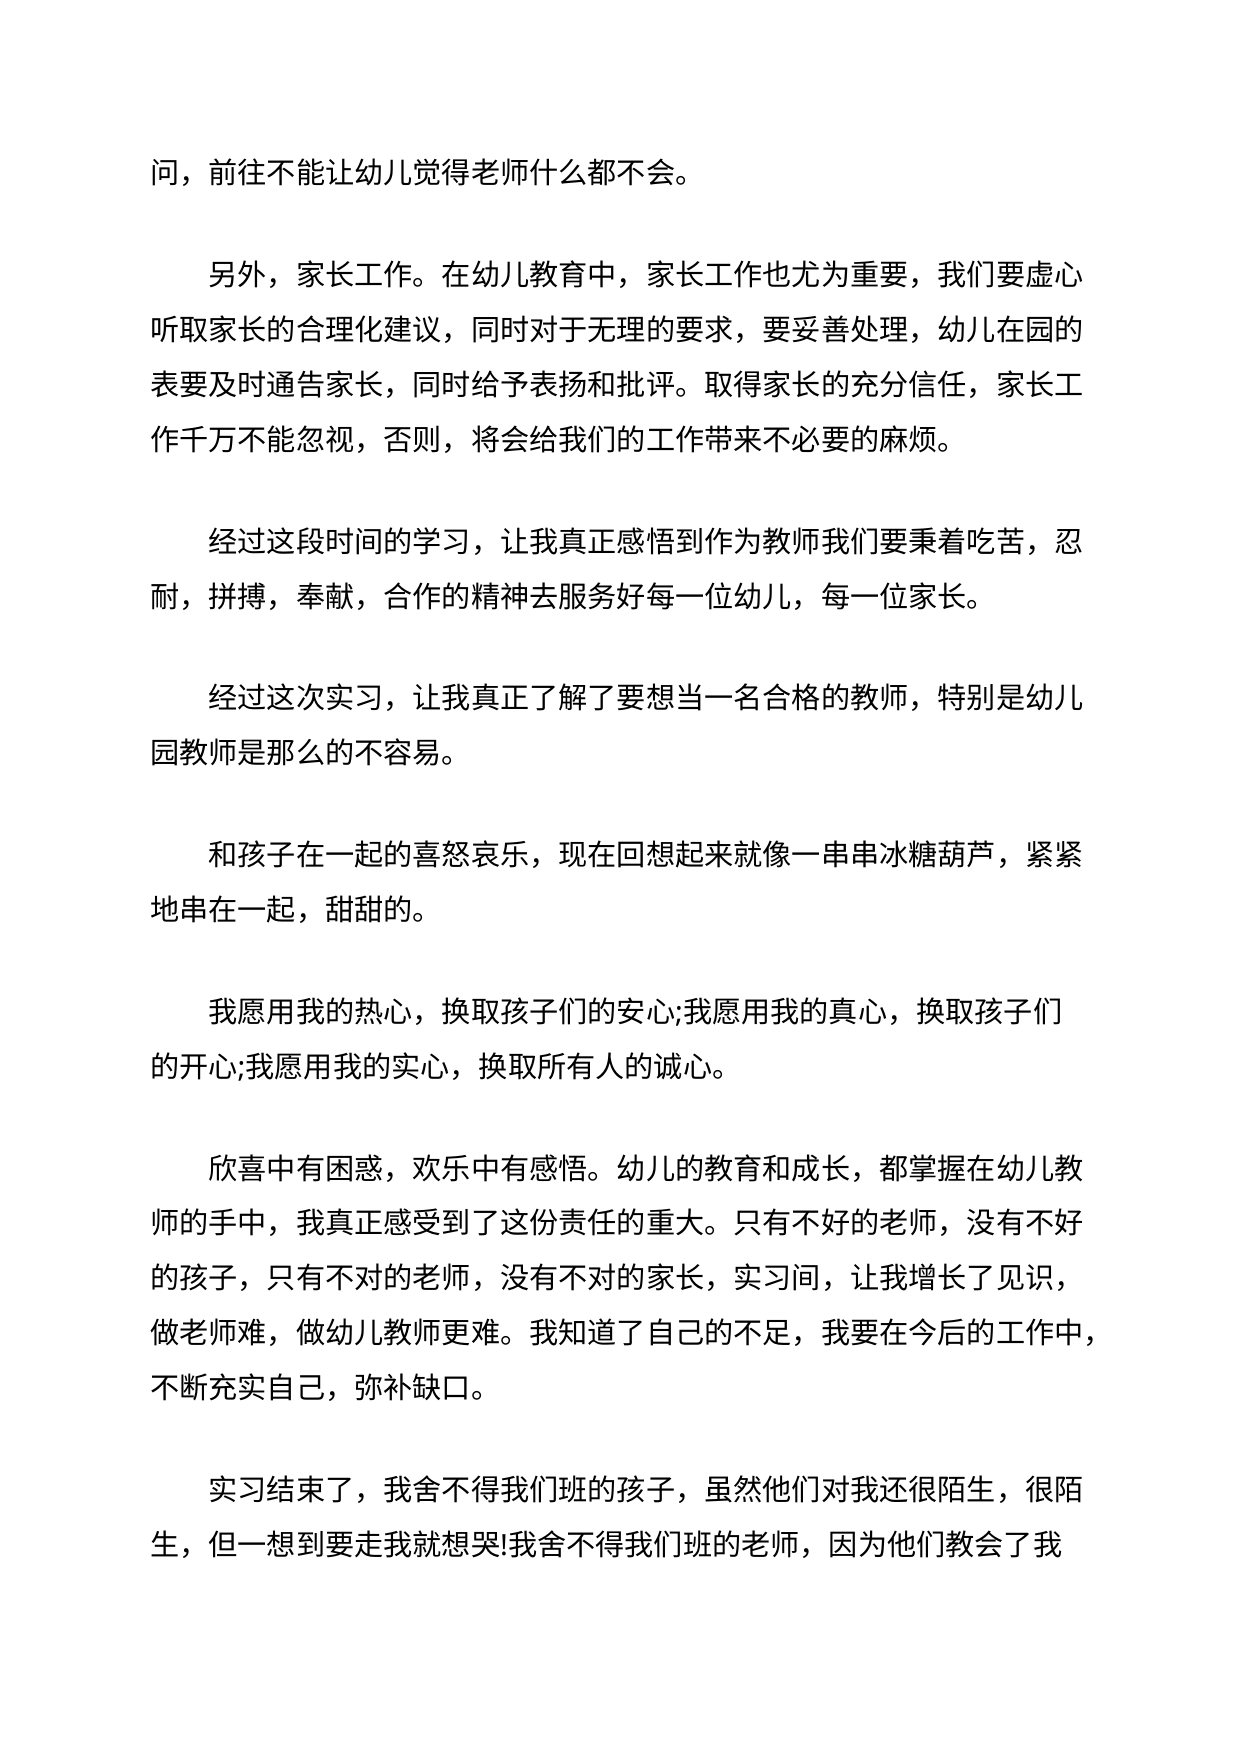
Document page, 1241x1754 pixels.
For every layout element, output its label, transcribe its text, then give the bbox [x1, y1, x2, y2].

text 欣喜中有困惑，欢乐中有感悟。幼儿的教育和成长，都掌握在幼儿教师的手中，我真正感受到了这份责任的重大。只有不好的老师，没有不好的孩子，只有不对的老师，没有不对的家长，实习间，让我增长了见识，做老师难，做幼儿教师更难。我知道了自己的不足，我要在今后的工作中，不断充实自己，弥补缺口。 [150, 1145, 1090, 1407]
text 和孩子在一起的喜怒哀乐，现在回想起来就像一串串冰糖葫芦，紧紧地串在一起，甜甜的。 [150, 832, 1090, 929]
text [150, 150, 1090, 192]
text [150, 1467, 1090, 1564]
text 另外，家长工作。在幼儿教育中，家长工作也尤为重要，我们要虚心听取家长的合理化建议，同时对于无理的要求，要妥善处理，幼儿在园的表要及时通告家长，同时给予表扬和批评。取得家长的充分信任，家长工作千万不能忽视，否则，将会给我们的工作带来不必要的麻烦。 [150, 252, 1090, 459]
text 经过这次实习，让我真正了解了要想当一名合格的教师，特别是幼儿园教师是那么的不容易。 [150, 675, 1090, 772]
text 我愿用我的热心，换取孩子们的安心;我愿用我的真心，换取孩子们的开心;我愿用我的实心，换取所有人的诚心。 [150, 988, 1090, 1086]
text 经过这段时间的学习，让我真正感悟到作为教师我们要秉着吃苦，忍耐，拼搏，奉献，合作的精神去服务好每一位幼儿，每一位家长。 [150, 518, 1090, 615]
